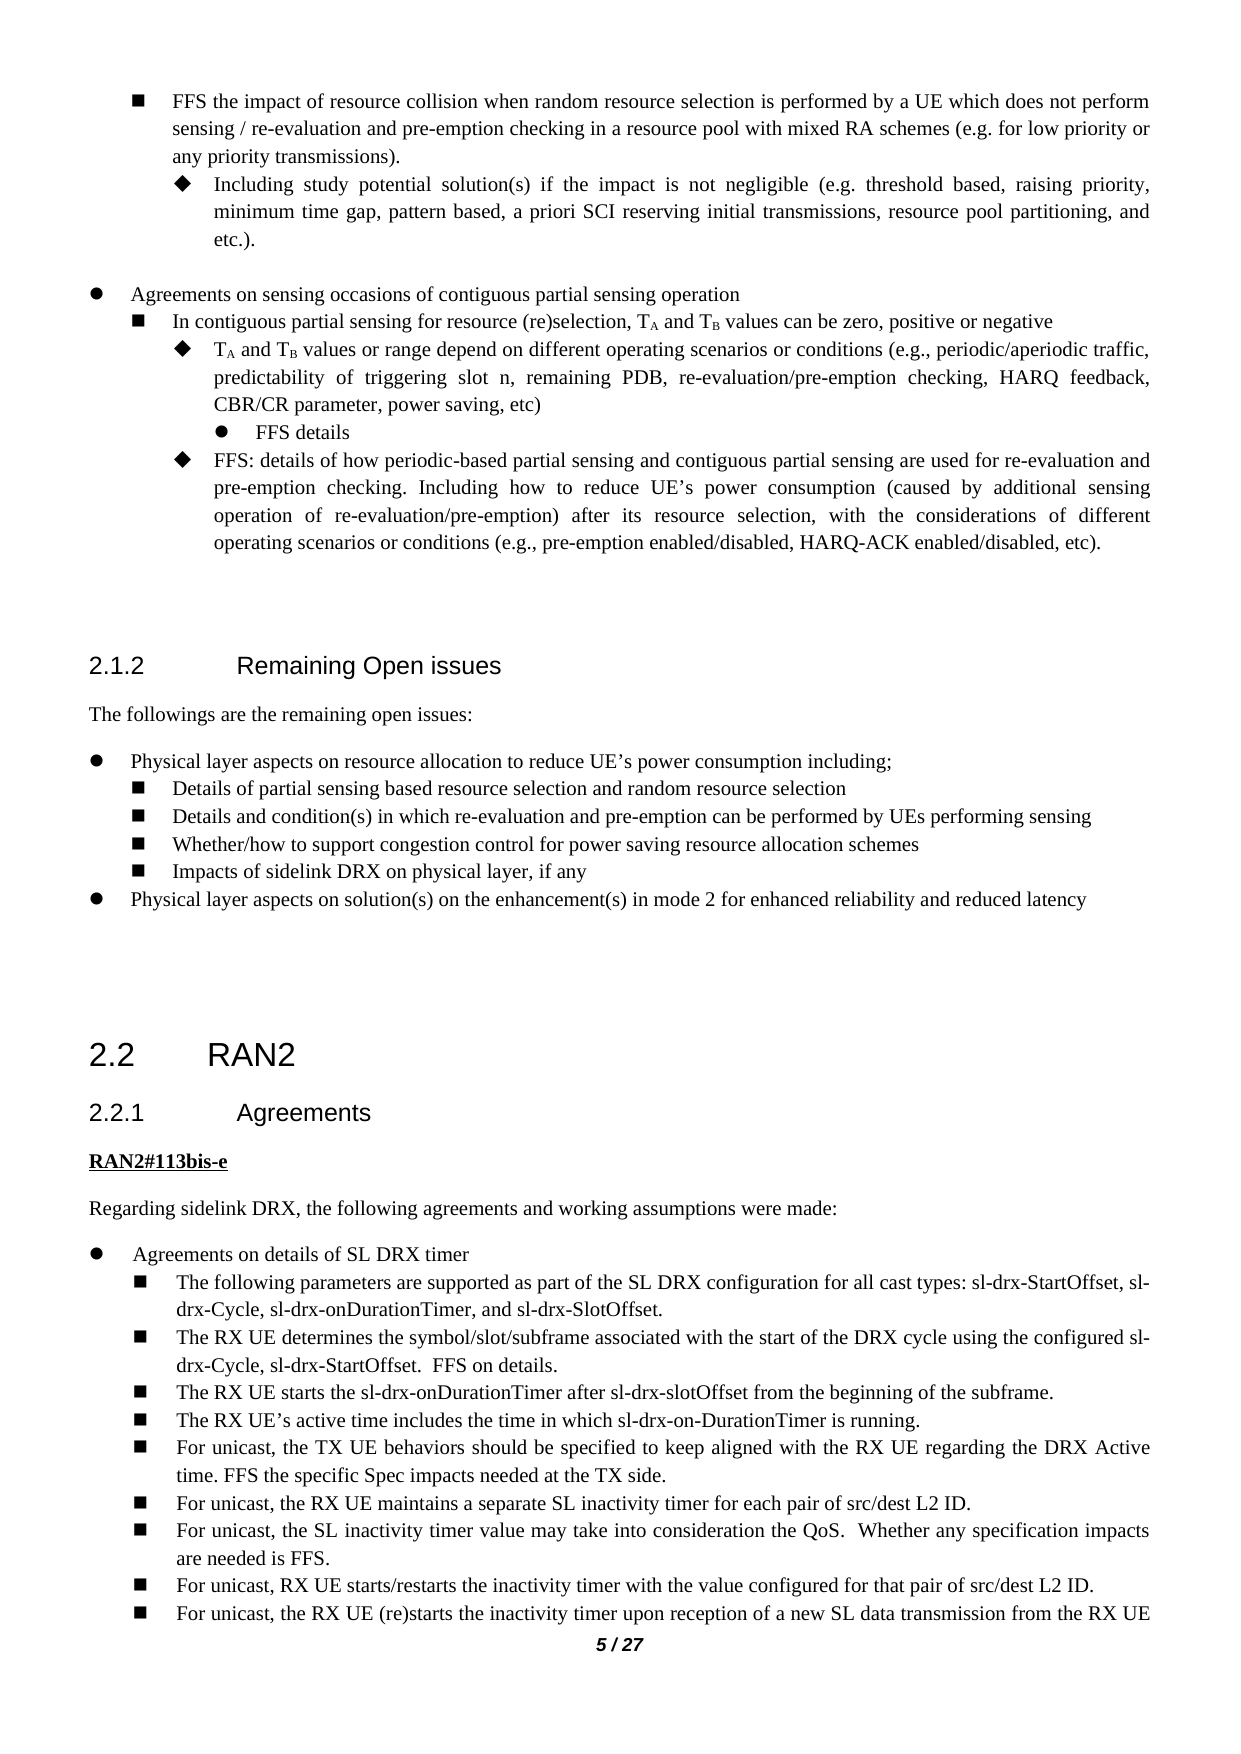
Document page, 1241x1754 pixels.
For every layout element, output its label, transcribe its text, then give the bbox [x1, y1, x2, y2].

list Whether/how to support congestion control for power saving resource allocation schemes [130, 832, 1152, 856]
list Impacts of sidelink DRX on physical layer, if any [130, 859, 1152, 883]
list For unicast, the RX UE maintains a separate SL inactivity timer for each pair of src/dest L2 ID. [132, 1491, 1152, 1514]
text RAN2#113bis-e [89, 1149, 1152, 1173]
list The following parameters are supported as part of the SL DRX configuration for all cast types: sl-drx-StartOffset, sl-drx-Cycle, sl-drx-onDurationTimer, and sl-drx-SlotOffset. [132, 1270, 1152, 1321]
list Agreements on sensing occasions of contiguous partial sensing operation [89, 282, 1152, 306]
list FFS the impact of resource collision when random resource selection is performed by a UE which does not perform sensing / re-evaluation and pre-emption checking in a resource pool with mixed RA schemes (e.g. for low priority or any priority transmissions). [130, 89, 1152, 168]
list The RX UE starts the sl-drx-onDurationTimer after sl-drx-slotOffset from the beginning of the subframe. [132, 1380, 1152, 1404]
list For unicast, RX UE starts/restarts the inactivity timer with the value configured for that pair of src/dest L2 ID. [132, 1573, 1152, 1597]
list Agreements on details of SL DRX timer [89, 1242, 1152, 1266]
list Details of partial sensing based resource selection and random resource selection [130, 776, 1152, 800]
subtitle 2.2.1 Agreements [89, 1098, 1152, 1126]
text The followings are the remaining open issues: [89, 702, 1152, 726]
list The RX UE determines the symbol/slot/subframe associated with the start of the DRX cycle using the configured sl-drx-Cycle, sl-drx-StartOffset. FFS on details. [132, 1325, 1152, 1377]
subtitle 2.2 RAN2 [89, 1035, 1152, 1073]
list For unicast, the SL inactivity timer value may take into consideration the QoS. Whether any specification impacts are needed is FFS. [132, 1518, 1152, 1570]
list In contiguous partial sensing for resource (re)selection, TA and TB values can be zero, positive or negative [130, 309, 1152, 333]
list Physical layer aspects on resource allocation to reduce UE’s power consumption including; [89, 749, 1152, 773]
list Physical layer aspects on solution(s) on the enhancement(s) in mode 2 for enhanced reliability and reduced latency [89, 887, 1152, 911]
list TA and TB values or range depend on different operating scenarios or conditions (e.g., periodic/aperiodic traffic, predictability of triggering slot n, remaining PDB, re-evaluation/pre-emption checking, HARQ feedback, CBR/CR parameter, power saving, etc) [172, 337, 1152, 416]
list Details and condition(s) in which re-evaluation and pre-emption can be performed by UEs performing sensing [130, 804, 1152, 828]
list For unicast, the TX UE behaviors should be specified to keep aligned with the RX UE regarding the DRX Active time. FFS the specific Spec impacts needed at the TX side. [132, 1435, 1152, 1487]
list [132, 1601, 1152, 1625]
list FFS: details of how periodic-based partial sensing and contiguous partial sensing are used for re-evaluation and pre-emption checking. Including how to reduce UE’s power consumption (caused by additional sensing operation of re-evaluation/pre-emption) after its resource selection, with the considerations of different operating scenarios or conditions (e.g., pre-emption enabled/disabled, HARQ-ACK enabled/disabled, etc). [172, 447, 1152, 554]
subtitle 2.1.2 Remaining Open issues [89, 651, 1152, 679]
text Regarding sidelink DRX, the following agreements and working assumptions were made: [89, 1196, 1152, 1220]
list The RX UE’s active time includes the time in which sl-drx-on-DurationTimer is running. [132, 1408, 1152, 1432]
list Including study potential solution(s) if the impact is not negligible (e.g. threshold based, raising priority, minimum time gap, pattern based, a priori SCI reserving initial transmissions, resource pool partitioning, and etc.). [172, 171, 1152, 251]
list FFS details [214, 420, 1152, 444]
